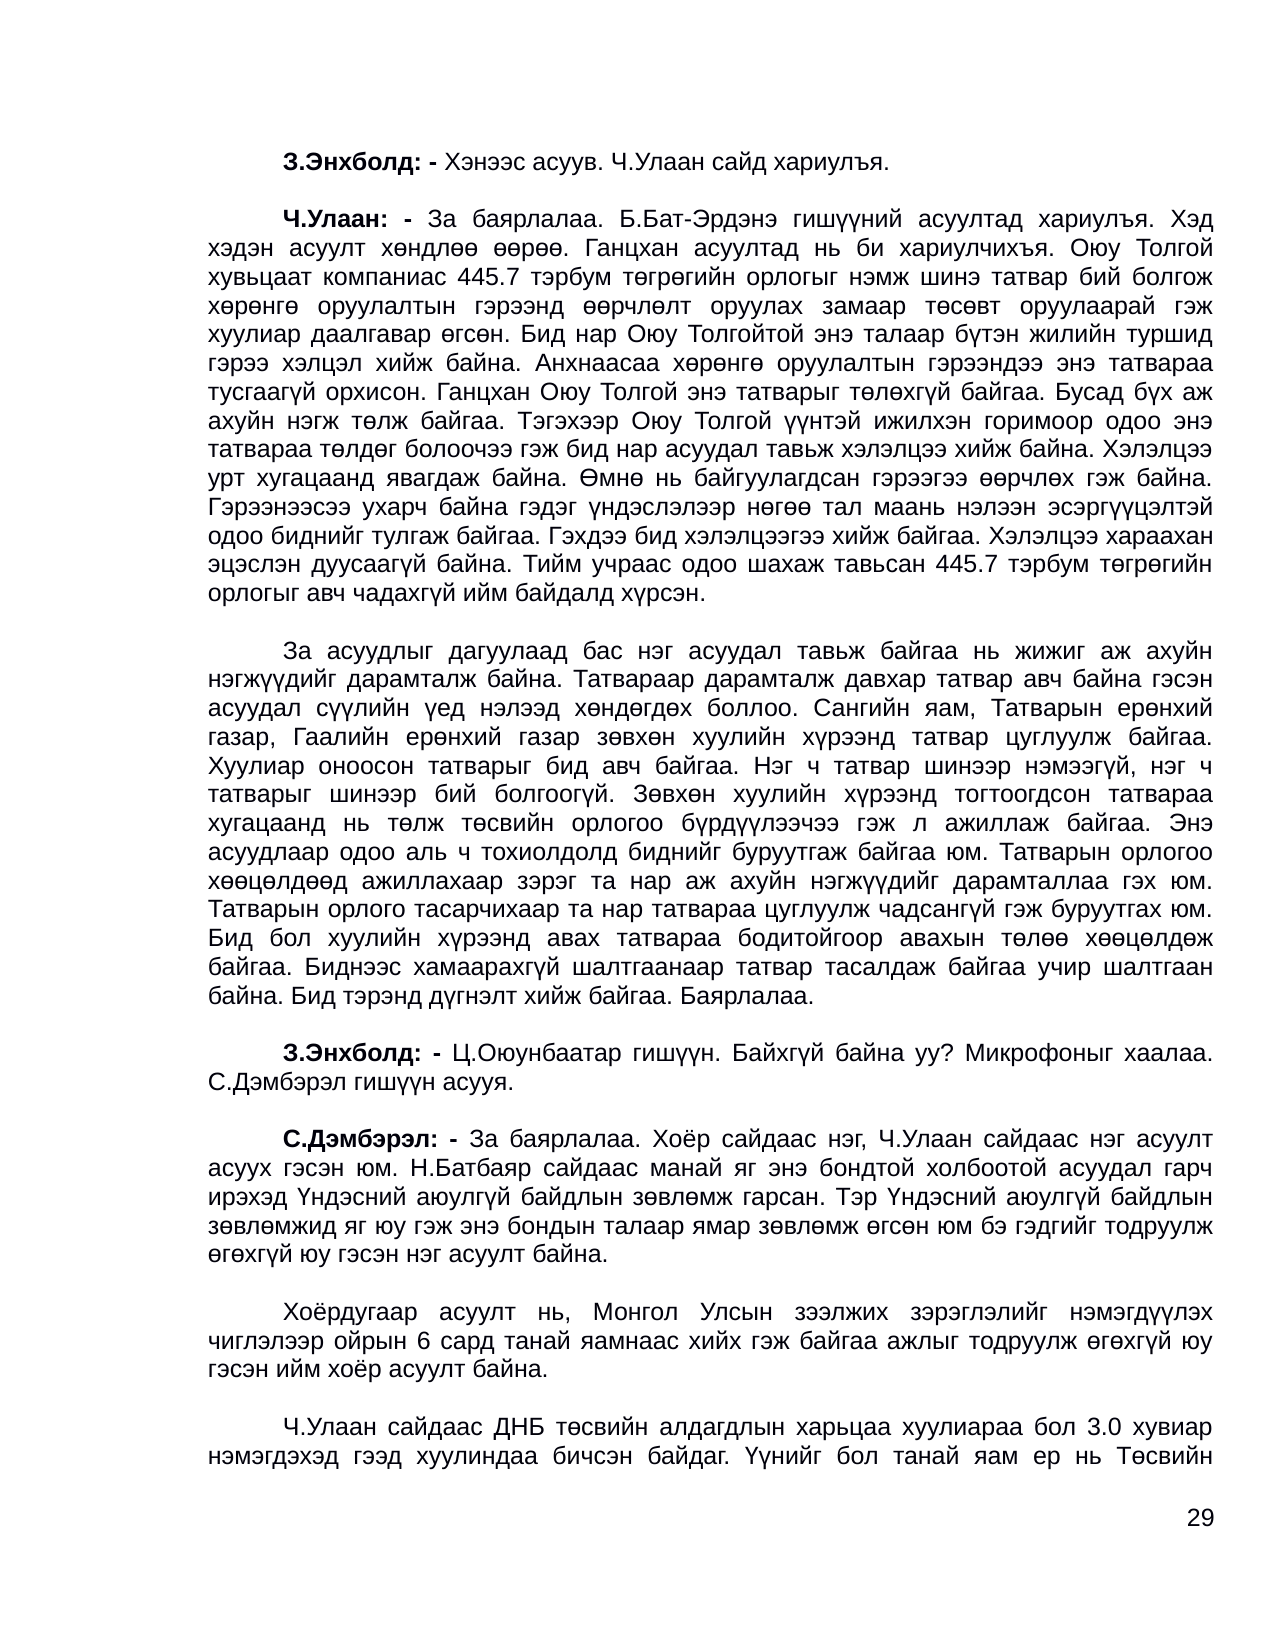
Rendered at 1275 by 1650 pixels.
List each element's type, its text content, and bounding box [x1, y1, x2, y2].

text С.Дэмбэрэл: - За баярлалаа. Хоёр сайдаас нэг, Ч.Улаан сайдаас нэг асуулт асуух гэсэн юм. Н.Батбаяр сайдаас манай яг энэ бондтой холбоотой асуудал гарч ирэхэд Үндэсний аюулгүй байдлын зөвлөмж гарсан. Тэр Үндэсний аюулгүй байдлын зөвлөмжид яг юу гэж энэ бондын талаар ямар зөвлөмж өгсөн юм бэ гэдгийг тодруулж өгөхгүй юу гэсэн нэг асуулт байна. [208, 1124, 1214, 1268]
text Хоёрдугаар асуулт нь, Монгол Улсын зээлжих зэрэглэлийг нэмэгдүүлэх чиглэлээр ойрын 6 сард танай яамнаас хийх гэж байгаа ажлыг тодруулж өгөхгүй юу гэсэн ийм хоёр асуулт байна. [208, 1297, 1214, 1383]
text З.Энхболд: - Хэнээс асуув. Ч.Улаан сайд хариулъя. [208, 147, 1214, 176]
text Ч.Улаан: - За баярлалаа. Б.Бат-Эрдэнэ гишүүний асуултад хариулъя. Хэд хэдэн асуулт хөндлөө өөрөө. Ганцхан асуултад нь би хариулчихъя. Оюу Толгой хувьцаат компаниас 445.7 тэрбум төгрөгийн орлогыг нэмж шинэ татвар бий болгож хөрөнгө оруулалтын гэрээнд өөрчлөлт оруулах замаар төсөвт оруулаарай гэж хуулиар даалгавар өгсөн. Бид нар Оюу Толгойтой энэ талаар бүтэн жилийн туршид гэрээ хэлцэл хийж байна. Анхнаасаа хөрөнгө оруулалтын гэрээндээ энэ татвараа тусгаагүй орхисон. Ганцхан Оюу Толгой энэ татварыг төлөхгүй байгаа. Бусад бүх аж ахуйн нэгж төлж байгаа. Тэгэхээр Оюу Толгой үүнтэй ижилхэн горимоор одоо энэ татвараа төлдөг болоочээ гэж бид нар асуудал тавьж хэлэлцээ хийж байна. Хэлэлцээ урт хугацаанд явагдаж байна. Өмнө нь байгуулагдсан гэрээгээ өөрчлөх гэж байна. Гэрээнээсээ ухарч байна гэдэг үндэслэлээр нөгөө тал маань нэлээн эсэргүүцэлтэй одоо биднийг тулгаж байгаа. Гэхдээ бид хэлэлцээгээ хийж байгаа. Хэлэлцээ хараахан эцэслэн дуусаагүй байна. Тийм учраас одоо шахаж тавьсан 445.7 тэрбум төгрөгийн орлогыг авч чадахгүй ийм байдалд хүрсэн. [208, 204, 1214, 607]
text З.Энхболд: - Ц.Оюунбаатар гишүүн. Байхгүй байна уу? Микрофоныг хаалаа. С.Дэмбэрэл гишүүн асууя. [208, 1038, 1214, 1096]
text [208, 1412, 1214, 1469]
text За асуудлыг дагуулаад бас нэг асуудал тавьж байгаа нь жижиг аж ахуйн нэгжүүдийг дарамталж байна. Татвараар дарамталж давхар татвар авч байна гэсэн асуудал сүүлийн үед нэлээд хөндөгдөх боллоо. Сангийн яам, Татварын ерөнхий газар, Гаалийн ерөнхий газар зөвхөн хуулийн хүрээнд татвар цуглуулж байгаа. Хуулиар оноосон татварыг бид авч байгаа. Нэг ч татвар шинээр нэмээгүй, нэг ч татварыг шинээр бий болгоогүй. Зөвхөн хуулийн хүрээнд тогтоогдсон татвараа хугацаанд нь төлж төсвийн орлогоо бүрдүүлээчээ гэж л ажиллаж байгаа. Энэ асуудлаар одоо аль ч тохиолдолд биднийг буруутгаж байгаа юм. Татварын орлогоо хөөцөлдөөд ажиллахаар зэрэг та нар аж ахуйн нэгжүүдийг дарамталлаа гэх юм. Татварын орлого тасарчихаар та нар татвараа цуглуулж чадсангүй гэж буруутгах юм. Бид бол хуулийн хүрээнд авах татвараа бодитойгоор авахын төлөө хөөцөлдөж байгаа. Биднээс хамаарахгүй шалтгаанаар татвар тасалдаж байгаа учир шалтгаан байна. Бид тэрэнд дүгнэлт хийж байгаа. Баярлалаа. [208, 636, 1214, 1009]
